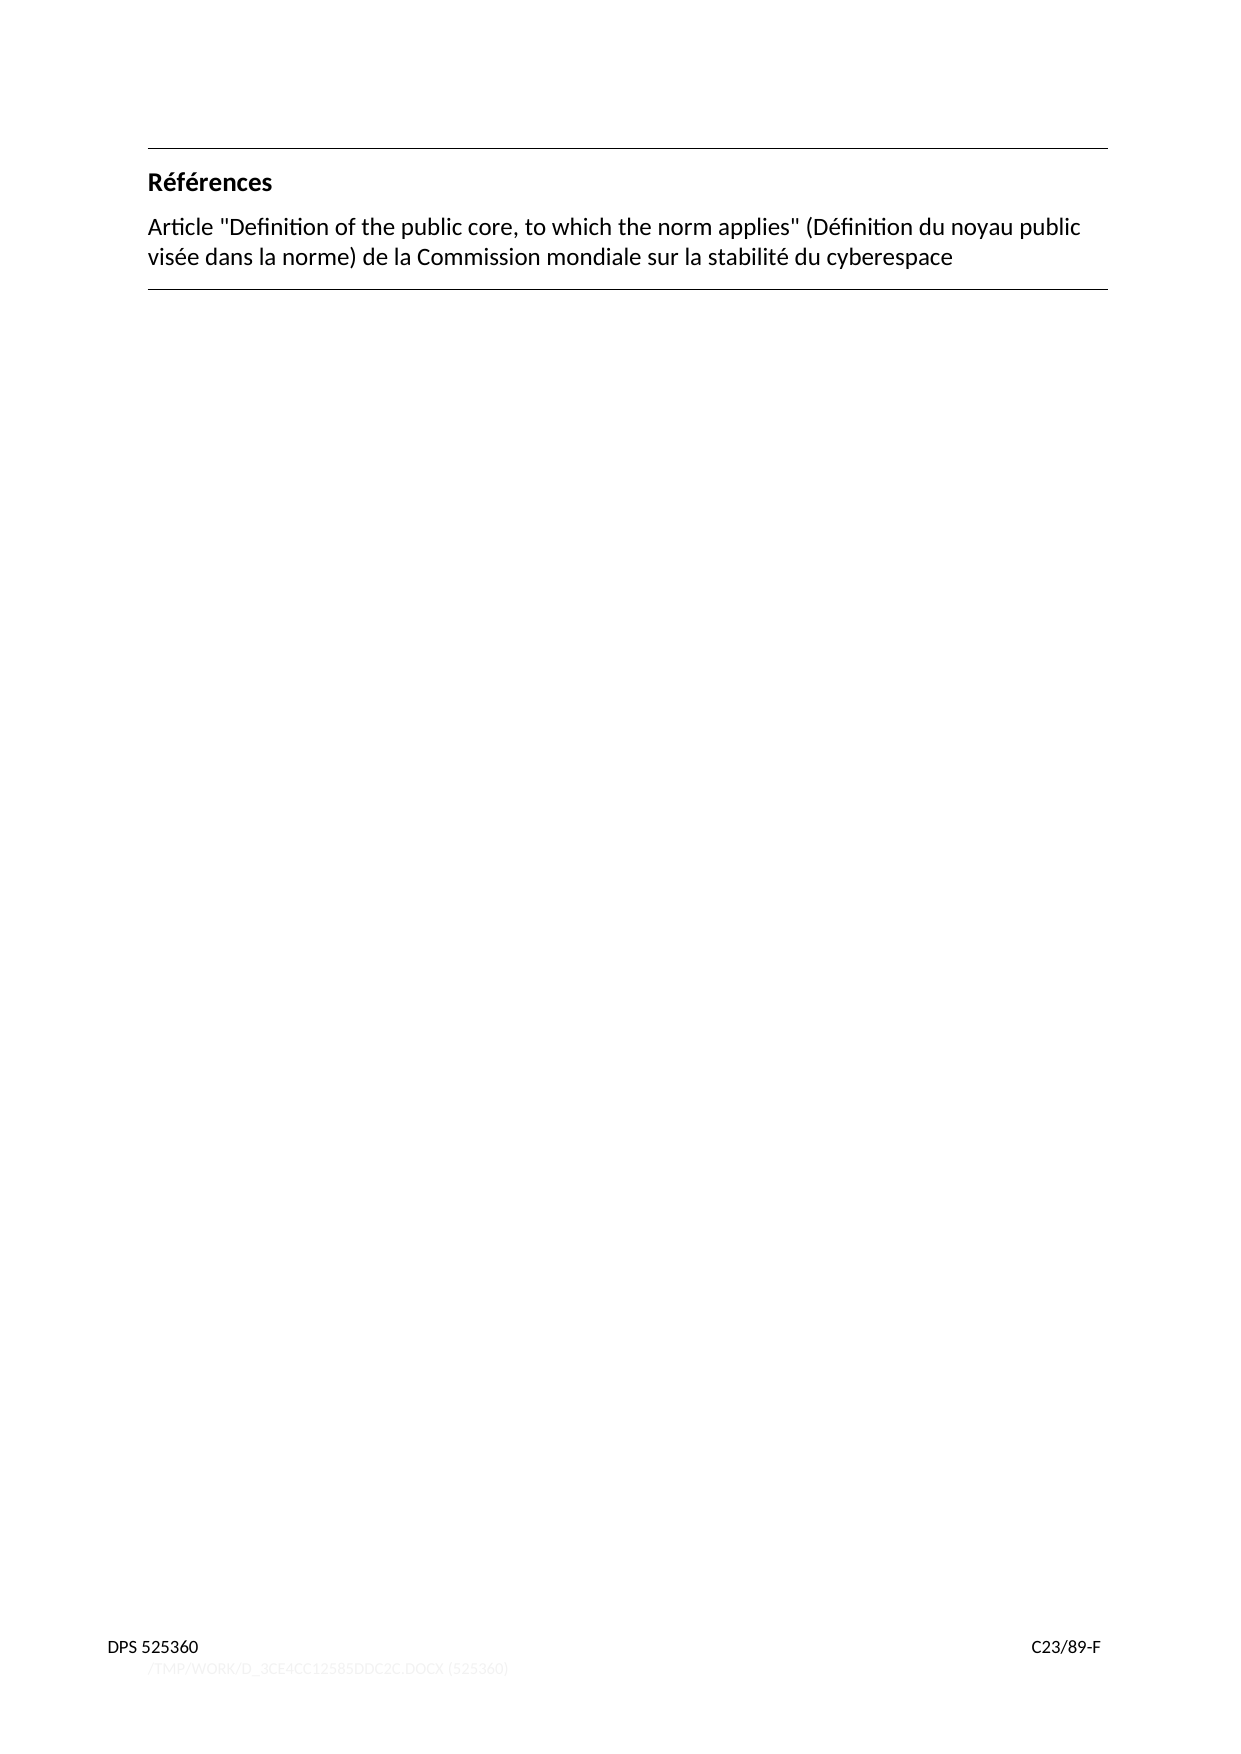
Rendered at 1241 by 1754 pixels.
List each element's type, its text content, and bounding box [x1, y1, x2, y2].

table_header Références Article "Definition of the public core, to which the norm applies" (Définition du noyau public visée dans la norme) de la Commission mondiale sur la stabilité du cyberespace [148, 149, 1107, 289]
